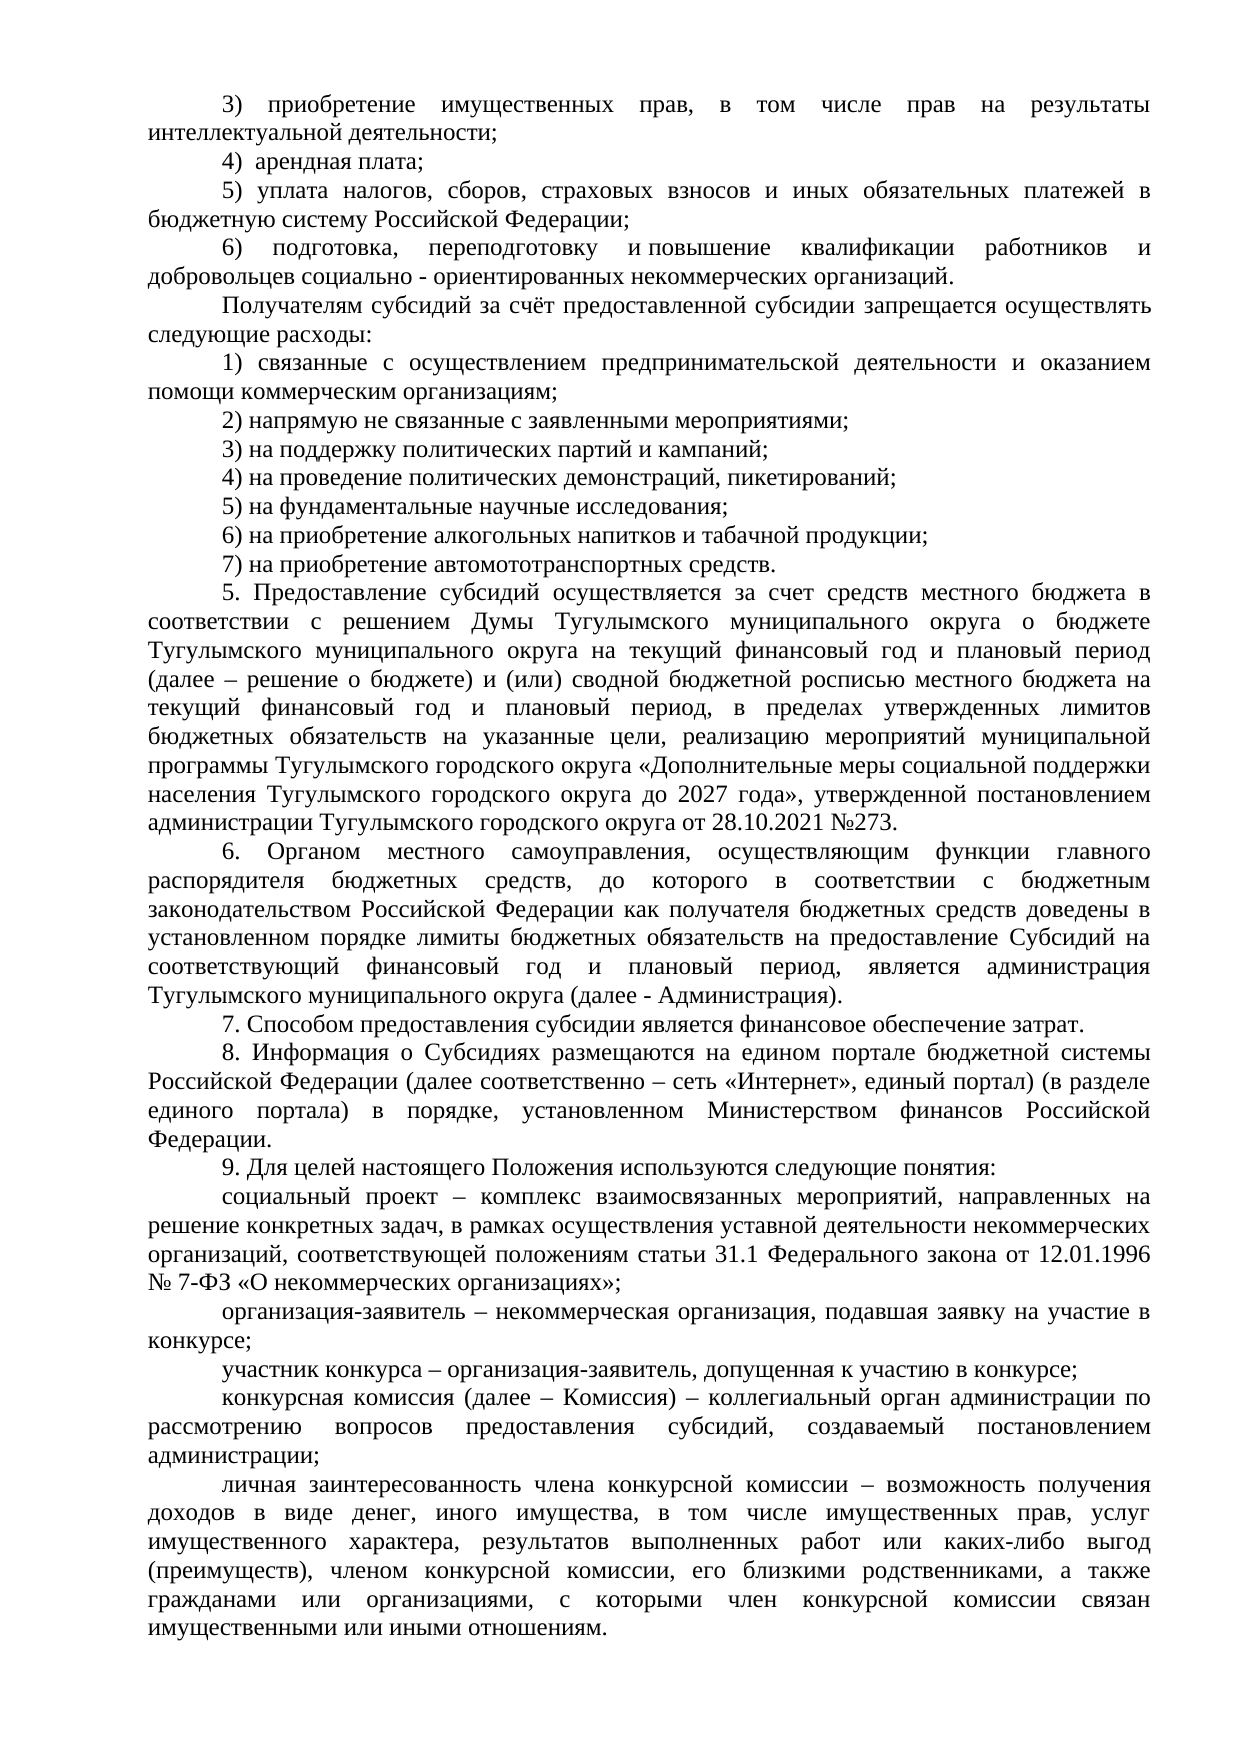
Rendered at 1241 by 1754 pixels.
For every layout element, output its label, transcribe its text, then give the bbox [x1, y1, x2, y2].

text Получателям субсидий за счёт предоставленной субсидии запрещается осуществлять следующие расходы: [148, 290, 1152, 347]
text 5. Предоставление субсидий осуществляется за счет средств местного бюджета в соответствии с решением Думы Тугулымского муниципального округа о бюджете Тугулымского муниципального округа на текущий финансовый год и плановый период (далее – решение о бюджете) и (или) сводной бюджетной росписью местного бюджета на текущий финансовый год и плановый период, в пределах утвержденных лимитов бюджетных обязательств на указанные цели, реализацию мероприятий муниципальной программы Тугулымского городского округа «Дополнительные меры социальной поддержки населения Тугулымского городского округа до 2027 года», утвержденной постановлением администрации Тугулымского городского округа от 28.10.2021 №273. [148, 577, 1152, 836]
text организация-заявитель – некоммерческая организация, подавшая заявку на участие в конкурсе; [148, 1296, 1152, 1354]
text 8. Информация о Субсидиях размещаются на едином портале бюджетной системы Российской Федерации (далее соответственно – сеть «Интернет», единый портал) (в разделе единого портала) в порядке, установленном Министерством финансов Российской Федерации. [148, 1037, 1152, 1152]
text 6. Органом местного самоуправления, осуществляющим функции главного распорядителя бюджетных средств, до которого в соответствии с бюджетным законодательством Российской Федерации как получателя бюджетных средств доведены в установленном порядке лимиты бюджетных обязательств на предоставление Субсидий на соответствующий финансовый год и плановый период, является администрация Тугулымского муниципального округа (далее - Администрация). [148, 836, 1152, 1009]
text участник конкурса – организация-заявитель, допущенная к участию в конкурсе; [148, 1354, 1152, 1382]
text конкурсная комиссия (далее – Комиссия) – коллегиальный орган администрации по рассмотрению вопросов предоставления субсидий, создаваемый постановлением администрации; [148, 1382, 1152, 1469]
text социальный проект – комплекс взаимосвязанных мероприятий, направленных на решение конкретных задач, в рамках осуществления уставной деятельности некоммерческих организаций, соответствующей положениям статьи 31.1 Федерального закона от 12.01.1996 № 7-ФЗ «О некоммерческих организациях»; [148, 1181, 1152, 1296]
text 9. Для целей настоящего Положения используются следующие понятия: [148, 1152, 1152, 1181]
text 2) напрямую не связанные с заявленными мероприятиями; [148, 405, 1152, 434]
text 4) на проведение политических демонстраций, пикетирований; [148, 462, 1152, 491]
text 4) арендная плата; [148, 146, 1152, 175]
text 7) на приобретение автомототранспортных средств. [148, 549, 1152, 577]
text 6) подготовка, переподготовку и повышение квалификации работников и добровольцев социально - ориентированных некоммерческих организаций. [148, 232, 1152, 290]
text личная заинтересованность члена конкурсной комиссии – возможность получения доходов в виде денег, иного имущества, в том числе имущественных прав, услуг имущественного характера, результатов выполненных работ или каких-либо выгод (преимуществ), членом конкурсной комиссии, его близкими родственниками, а также гражданами или организациями, с которыми член конкурсной комиссии связан имущественными или иными отношениям. [148, 1469, 1152, 1641]
text 3) на поддержку политических партий и кампаний; [148, 434, 1152, 462]
text 5) на фундаментальные научные исследования; [148, 491, 1152, 520]
text 5) уплата налогов, сборов, страховых взносов и иных обязательных платежей в бюджетную систему Российской Федерации; [148, 175, 1152, 232]
text 1) связанные с осуществлением предпринимательской деятельности и оказанием помощи коммерческим организациям; [148, 347, 1152, 405]
text 7. Способом предоставления субсидии является финансовое обеспечение затрат. [148, 1009, 1152, 1037]
text 6) на приобретение алкогольных напитков и табачной продукции; [148, 520, 1152, 549]
text 3) приобретение имущественных прав, в том числе прав на результаты интеллектуальной деятельности; [148, 89, 1152, 146]
